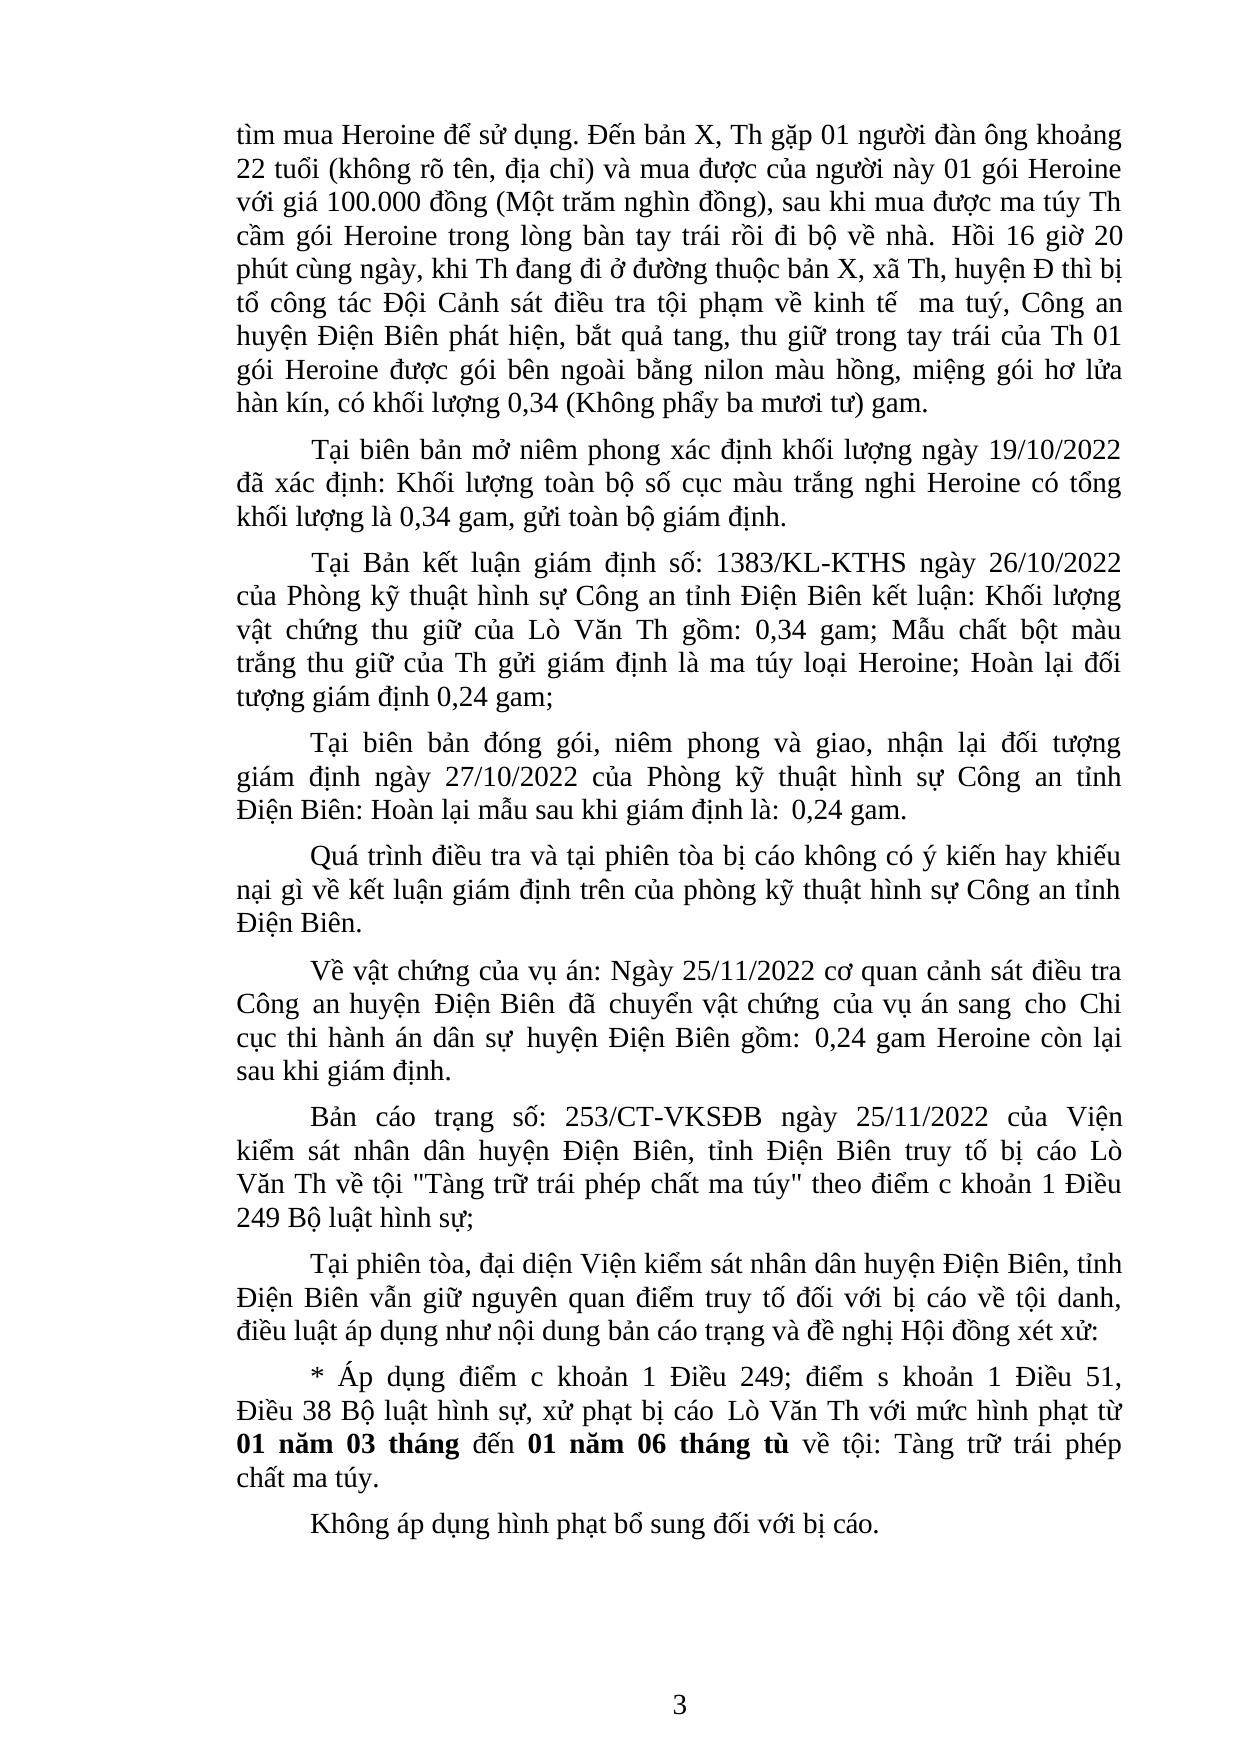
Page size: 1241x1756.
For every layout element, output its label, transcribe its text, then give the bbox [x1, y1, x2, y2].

text Tại phiên tòa, đại diện Viện kiểm sát nhân dân huyện Điện Biên, tỉnh Điện Biên vẫn giữ nguyên quan điểm truy tố đối với bị cáo về tội danh, điều luật áp dụng như nội dung bản cáo trạng và đề nghị Hội đồng xét xử: [236, 1246, 1123, 1347]
text Bản cáo trạng số: 253/CT-VKSĐB ngày 25/11/2022 của Viện kiểm sát nhân dân huyện Điện Biên, tỉnh Điện Biên truy tố bị cáo Lò Văn Th về tội "Tàng trữ trái phép chất ma túy" theo điểm c khoản 1 Điều 249 Bộ luật hình sự; [236, 1099, 1123, 1233]
text Về vật chứng của vụ án: Ngày 25/11/2022 cơ quan cảnh sát điều tra Công an huyện Điện Biên đã chuyển vật chứng của vụ án sang cho Chi cục thi hành án dân sự huyện Điện Biên gồm: 0,24 gam Heroine còn lại sau khi giám định. [236, 953, 1122, 1087]
text Tại biên bản mở niêm phong xác định khối lượng ngày 19/10/2022 đã xác định: Khối lượng toàn bộ số cục màu trắng nghi Heroine có tổng khối lượng là 0,34 gam, gửi toàn bộ giám định. [236, 432, 1123, 532]
text tìm mua Heroine để sử dụng. Đến bản X, Th gặp 01 người đàn ông khoảng 22 tuổi (không rõ tên, địa chỉ) và mua được của người này 01 gói Heroine với giá 100.000 đồng (Một trăm nghìn đồng), sau khi mua được ma túy Th cầm gói Heroine trong lòng bàn tay trái rồi đi bộ về nhà. Hồi 16 giờ 20 phút cùng ngày, khi Th đang đi ở đường thuộc bản X, xã Th, huyện Đ thì bị tổ công tác Đội Cảnh sát điều tra tội phạm về kinh tế ma tuý, Công an huyện Điện Biên phát hiện, bắt quả tang, thu giữ trong tay trái của Th 01 gói Heroine được gói bên ngoài bằng nilon màu hồng, miệng gói hơ lửa hàn kín, có khối lượng 0,34 (Không phẩy ba mươi tư) gam. [236, 117, 1123, 419]
text Không áp dụng hình phạt bổ sung đối với bị cáo. [310, 1506, 1144, 1539]
list Áp dụng điểm c khoản 1 Điều 249; điểm s khoản 1 Điều 51, Điều 38 Bộ luật hình sự, xử phạt bị cáo Lò Văn Th với mức hình phạt từ 01 năm 03 tháng đến 01 năm 06 tháng tù về tội: Tàng trữ trái phép chất ma túy. [236, 1359, 1122, 1493]
text Quá trình điều tra và tại phiên tòa bị cáo không có ý kiến hay khiếu nại gì về kết luận giám định trên của phòng kỹ thuật hình sự Công an tỉnh Điện Biên. [236, 838, 1122, 939]
text Tại Bản kết luận giám định số: 1383/KL-KTHS ngày 26/10/2022 của Phòng kỹ thuật hình sự Công an tỉnh Điện Biên kết luận: Khối lượng vật chứng thu giữ của Lò Văn Th gồm: 0,34 gam; Mẫu chất bột màu trắng thu giữ của Th gửi giám định là ma túy loại Heroine; Hoàn lại đối tượng giám định 0,24 gam; [236, 545, 1122, 712]
text Tại biên bản đóng gói, niêm phong và giao, nhận lại đối tượng giám định ngày 27/10/2022 của Phòng kỹ thuật hình sự Công an tỉnh Điện Biên: Hoàn lại mẫu sau khi giám định là: 0,24 gam. [236, 725, 1121, 826]
